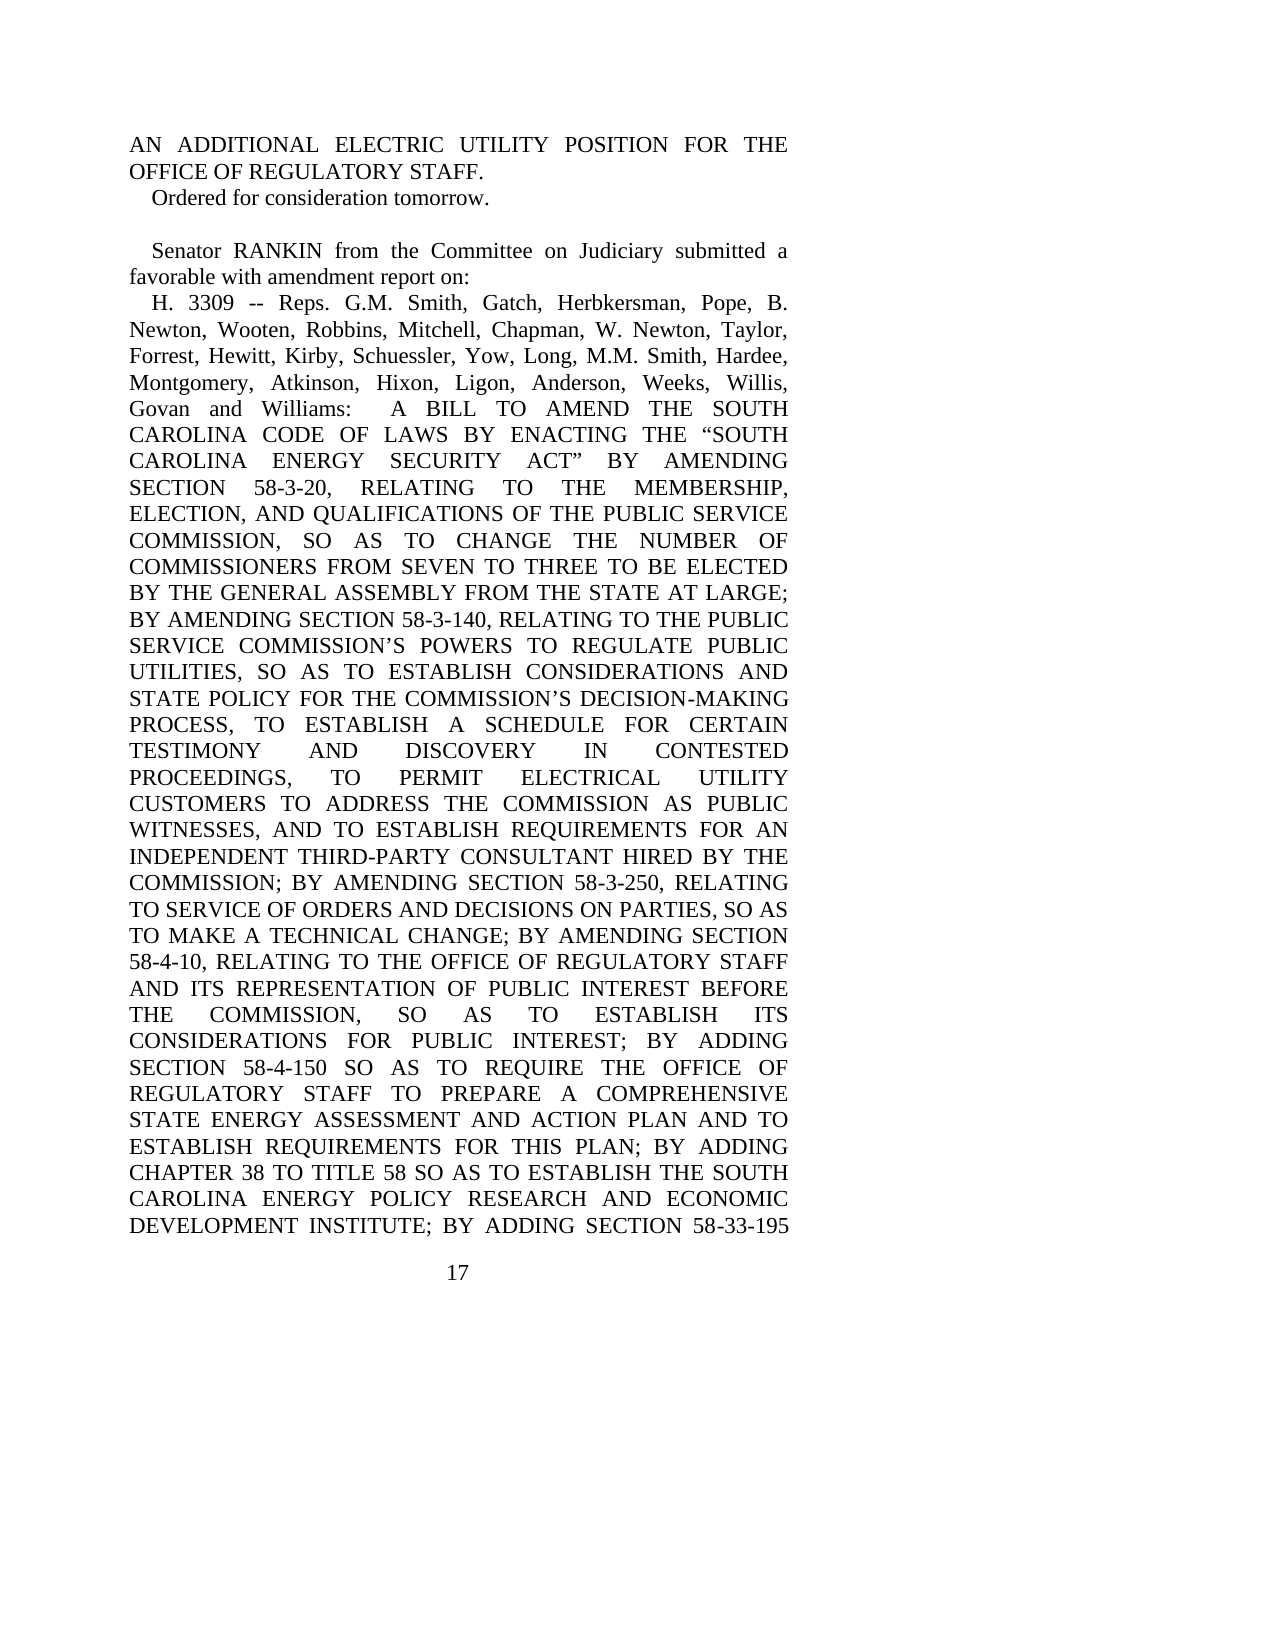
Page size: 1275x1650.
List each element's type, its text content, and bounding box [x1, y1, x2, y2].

text Ordered for consideration tomorrow. [129, 184, 789, 210]
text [129, 289, 789, 1238]
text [129, 131, 789, 184]
text Senator RANKIN from the Committee on Judiciary submitted a favorable with amendment report on: [129, 237, 789, 289]
